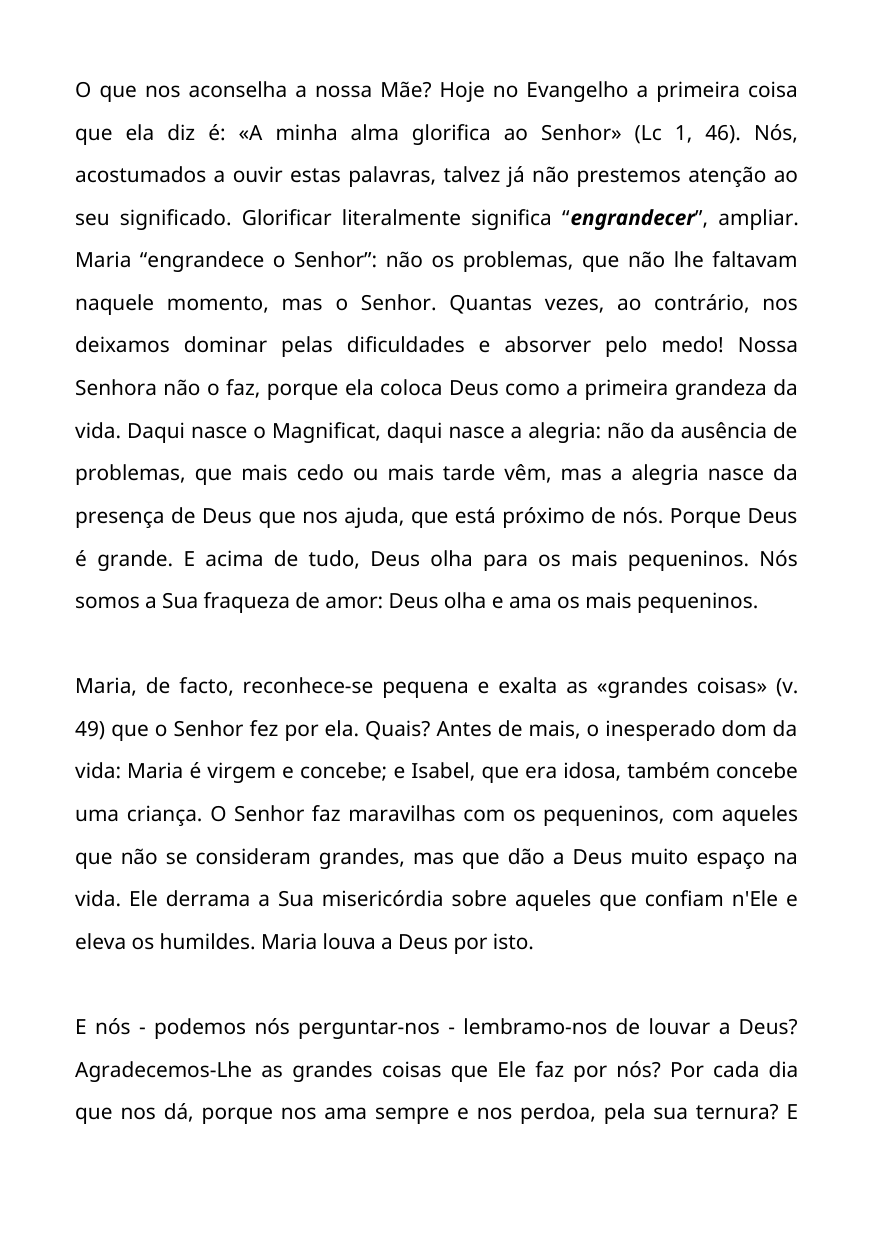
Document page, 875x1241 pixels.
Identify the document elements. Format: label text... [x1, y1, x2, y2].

text O que nos aconselha a nossa Mãe? Hoje no Evangelho a primeira coisa que ela diz é: «A minha alma glorifica ao Senhor» (Lc 1, 46). Nós, acostumados a ouvir estas palavras, talvez já não prestemos atenção ao seu significado. Glorificar literalmente significa “engrandecer”, ampliar. Maria “engrandece o Senhor”: não os problemas, que não lhe faltavam naquele momento, mas o Senhor. Quantas vezes, ao contrário, nos deixamos dominar pelas dificuldades e absorver pelo medo! Nossa Senhora não o faz, porque ela coloca Deus como a primeira grandeza da vida. Daqui nasce o Magnificat, daqui nasce a alegria: não da ausência de problemas, que mais cedo ou mais tarde vêm, mas a alegria nasce da presença de Deus que nos ajuda, que está próximo de nós. Porque Deus é grande. E acima de tudo, Deus olha para os mais pequeninos. Nós somos a Sua fraqueza de amor: Deus olha e ama os mais pequeninos. [75, 75, 799, 615]
text Maria, de facto, reconhece-se pequena e exalta as «grandes coisas» (v. 49) que o Senhor fez por ela. Quais? Antes de mais, o inesperado dom da vida: Maria é virgem e concebe; e Isabel, que era idosa, também concebe uma criança. O Senhor faz maravilhas com os pequeninos, com aqueles que não se consideram grandes, mas que dão a Deus muito espaço na vida. Ele derrama a Sua misericórdia sobre aqueles que confiam n'Ele e eleva os humildes. Maria louva a Deus por isto. [75, 671, 799, 956]
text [75, 1012, 799, 1126]
